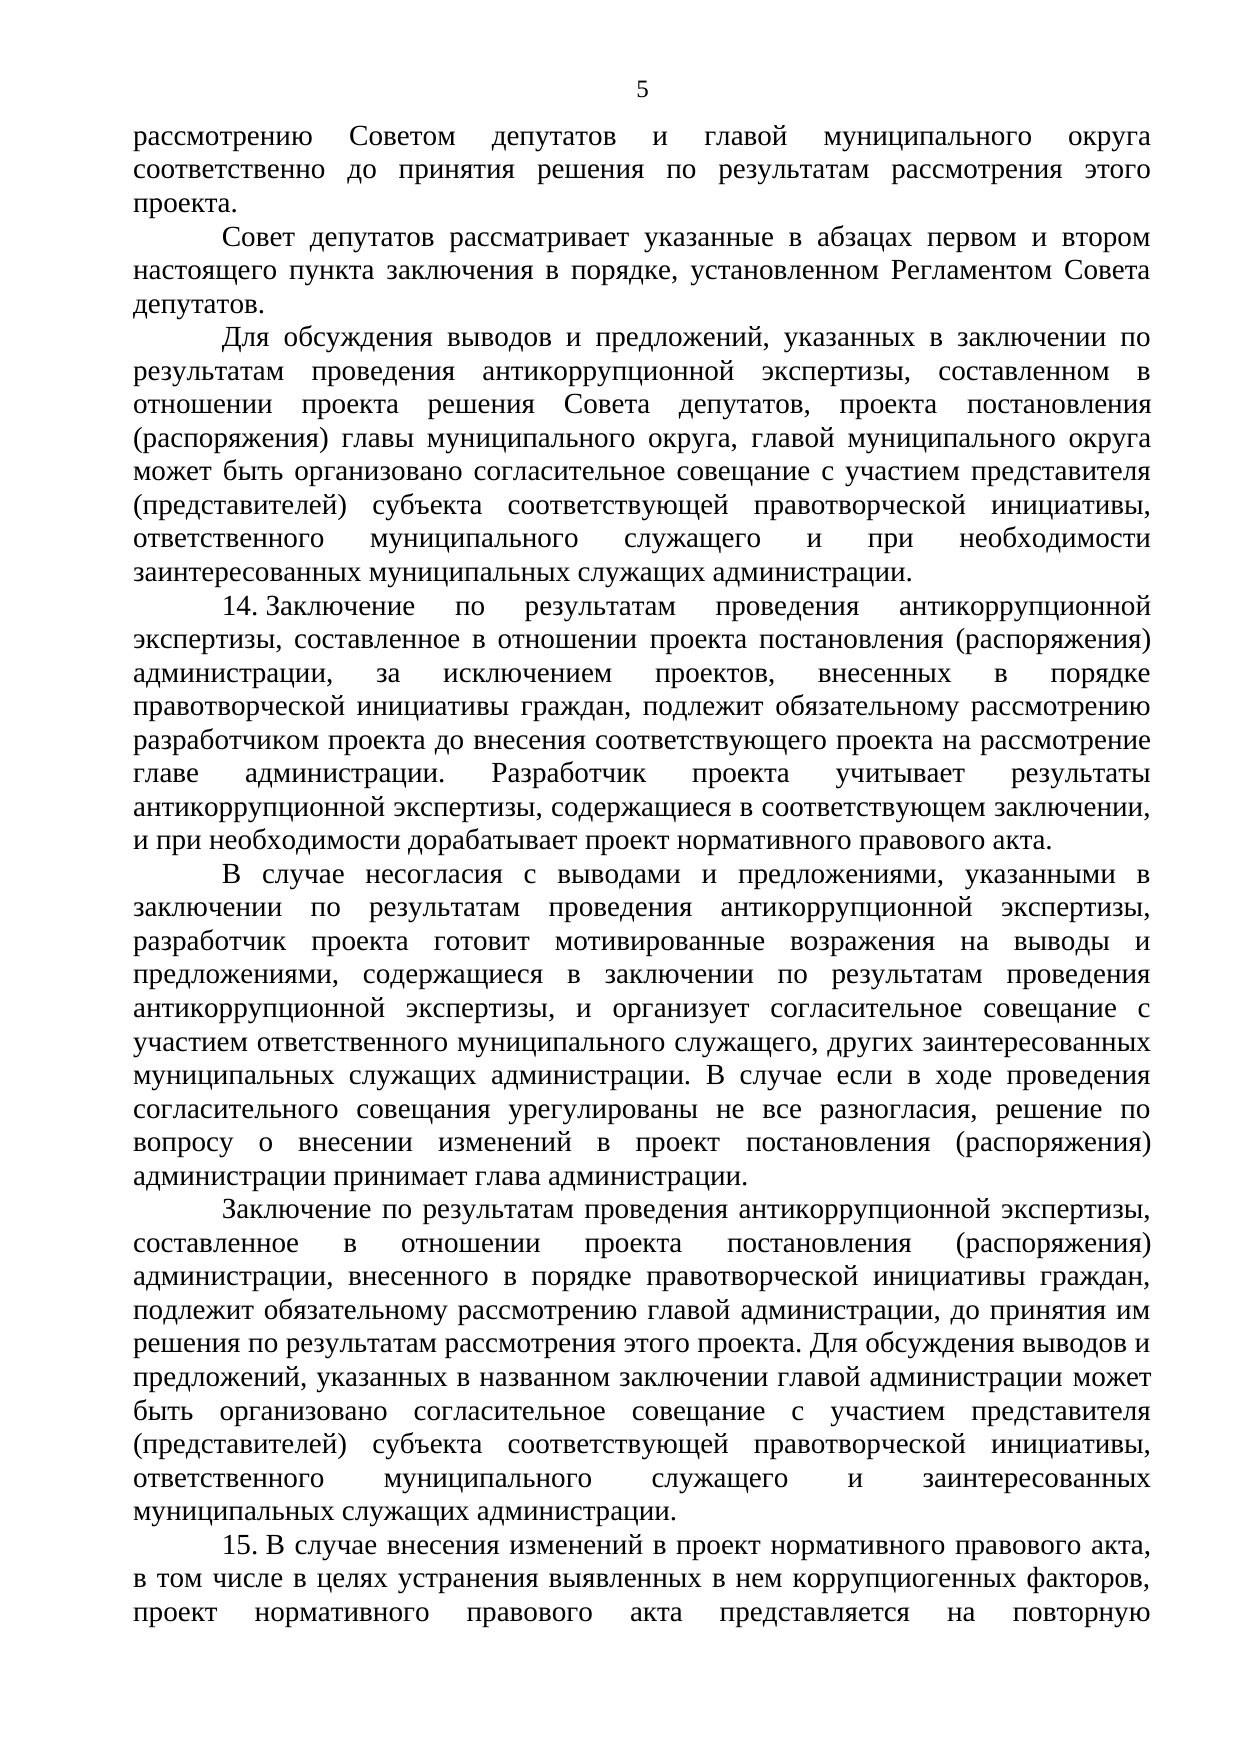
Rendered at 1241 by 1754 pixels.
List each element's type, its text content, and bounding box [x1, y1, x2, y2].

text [133, 1527, 1152, 1627]
text Заключение по результатам проведения антикоррупционной экспертизы, составленное в отношении проекта постановления (распоряжения) администрации, внесенного в порядке правотворческой инициативы граждан, подлежит обязательному рассмотрению главой администрации, до принятия им решения по результатам рассмотрения этого проекта. Для обсуждения выводов и предложений, указанных в названном заключении главой администрации может быть организовано согласительное совещание с участием представителя (представителей) субъекта соответствующей правотворческой инициативы, ответственного муниципального служащего и заинтересованных муниципальных служащих администрации. [133, 1191, 1152, 1527]
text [133, 118, 1152, 219]
text Совет депутатов рассматривает указанные в абзацах первом и втором настоящего пункта заключения в порядке, установленном Регламентом Совета депутатов. [133, 219, 1152, 319]
text 14. Заключение по результатам проведения антикоррупционной экспертизы, составленное в отношении проекта постановления (распоряжения) администрации, за исключением проектов, внесенных в порядке правотворческой инициативы граждан, подлежит обязательному рассмотрению разработчиком проекта до внесения соответствующего проекта на рассмотрение главе администрации. Разработчик проекта учитывает результаты антикоррупционной экспертизы, содержащиеся в соответствующем заключении, и при необходимости дорабатывает проект нормативного правового акта. [133, 588, 1152, 856]
text В случае несогласия с выводами и предложениями, указанными в заключении по результатам проведения антикоррупционной экспертизы, разработчик проекта готовит мотивированные возражения на выводы и предложениями, содержащиеся в заключении по результатам проведения антикоррупционной экспертизы, и организует согласительное совещание с участием ответственного муниципального служащего, других заинтересованных муниципальных служащих администрации. В случае если в ходе проведения согласительного совещания урегулированы не все разногласия, решение по вопросу о внесении изменений в проект постановления (распоряжения) администрации принимает глава администрации. [133, 856, 1152, 1191]
text Для обсуждения выводов и предложений, указанных в заключении по результатам проведения антикоррупционной экспертизы, составленном в отношении проекта решения Совета депутатов, проекта постановления (распоряжения) главы муниципального округа, главой муниципального округа может быть организовано согласительное совещание с участием представителя (представителей) субъекта соответствующей правотворческой инициативы, ответственного муниципального служащего и при необходимости заинтересованных муниципальных служащих администрации. [133, 319, 1152, 588]
